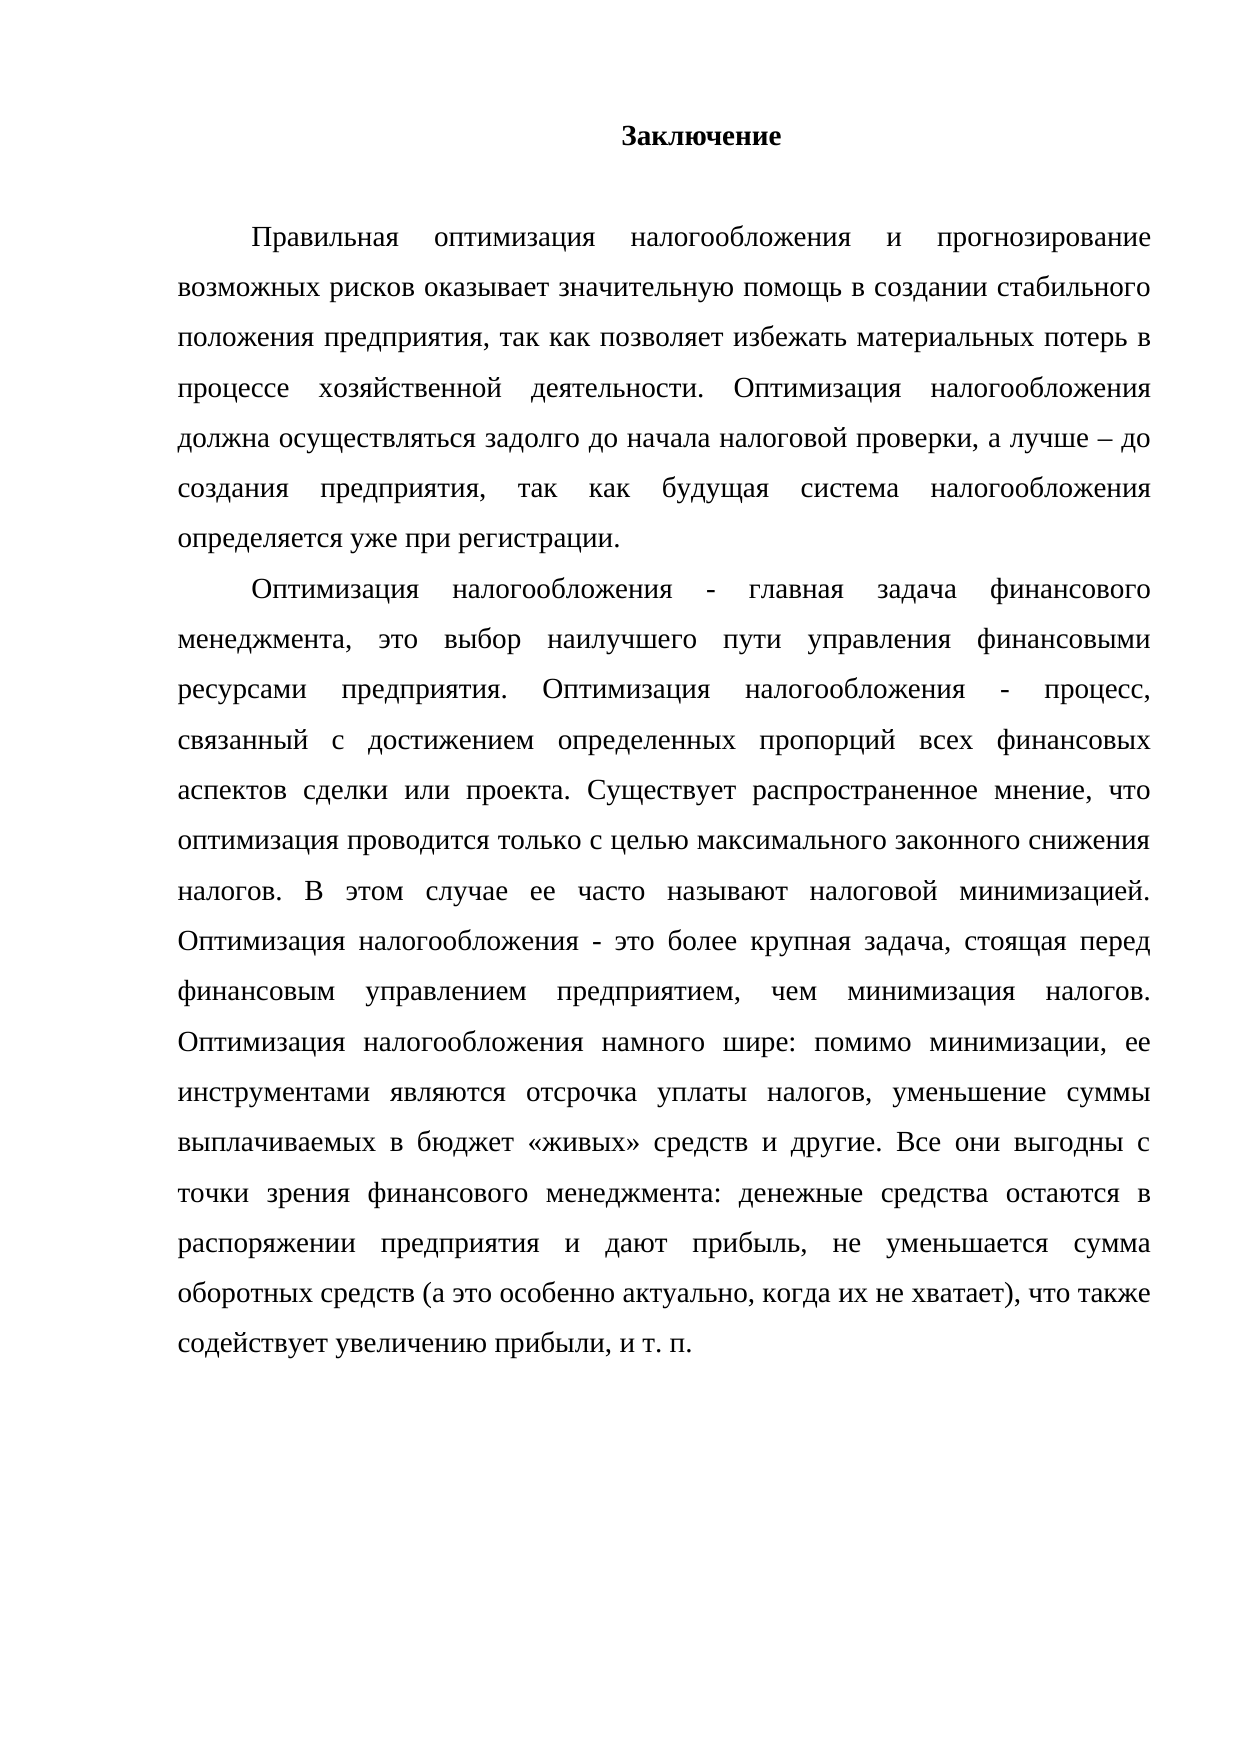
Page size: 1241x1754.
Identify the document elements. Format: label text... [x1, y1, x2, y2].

subtitle Заключение [177, 118, 1152, 152]
text Оптимизация налогообложения - главная задача финансового менеджмента, это выбор наилучшего пути управления финансовыми ресурсами предприятия. Оптимизация налогообложения - процесс, связанный с достижением определенных пропорций всех финансовых аспектов сделки или проекта. Существует распространенное мнение, что оптимизация проводится только с целью максимального законного снижения налогов. В этом случае ее часто называют налоговой минимизацией. Оптимизация налогообложения - это более крупная задача, стоящая перед финансовым управлением предприятием, чем минимизация налогов. Оптимизация налогообложения намного шире: помимо минимизации, ее инструментами являются отсрочка уплаты налогов, уменьшение суммы выплачиваемых в бюджет «живых» средств и другие. Все они выгодны с точки зрения финансового менеджмента: денежные средства остаются в распоряжении предприятия и дают прибыль, не уменьшается сумма оборотных средств (а это особенно актуально, когда их не хватает), что также содействует увеличению прибыли, и т. п. [177, 571, 1152, 1359]
text Правильная оптимизация налогообложения и прогнозирование возможных рисков оказывает значительную помощь в создании стабильного положения предприятия, так как позволяет избежать материальных потерь в процессе хозяйственной деятельности. Оптимизация налогообложения должна осуществляться задолго до начала налоговой проверки, а лучше – до создания предприятия, так как будущая система налогообложения определяется уже при регистрации. [177, 219, 1152, 554]
